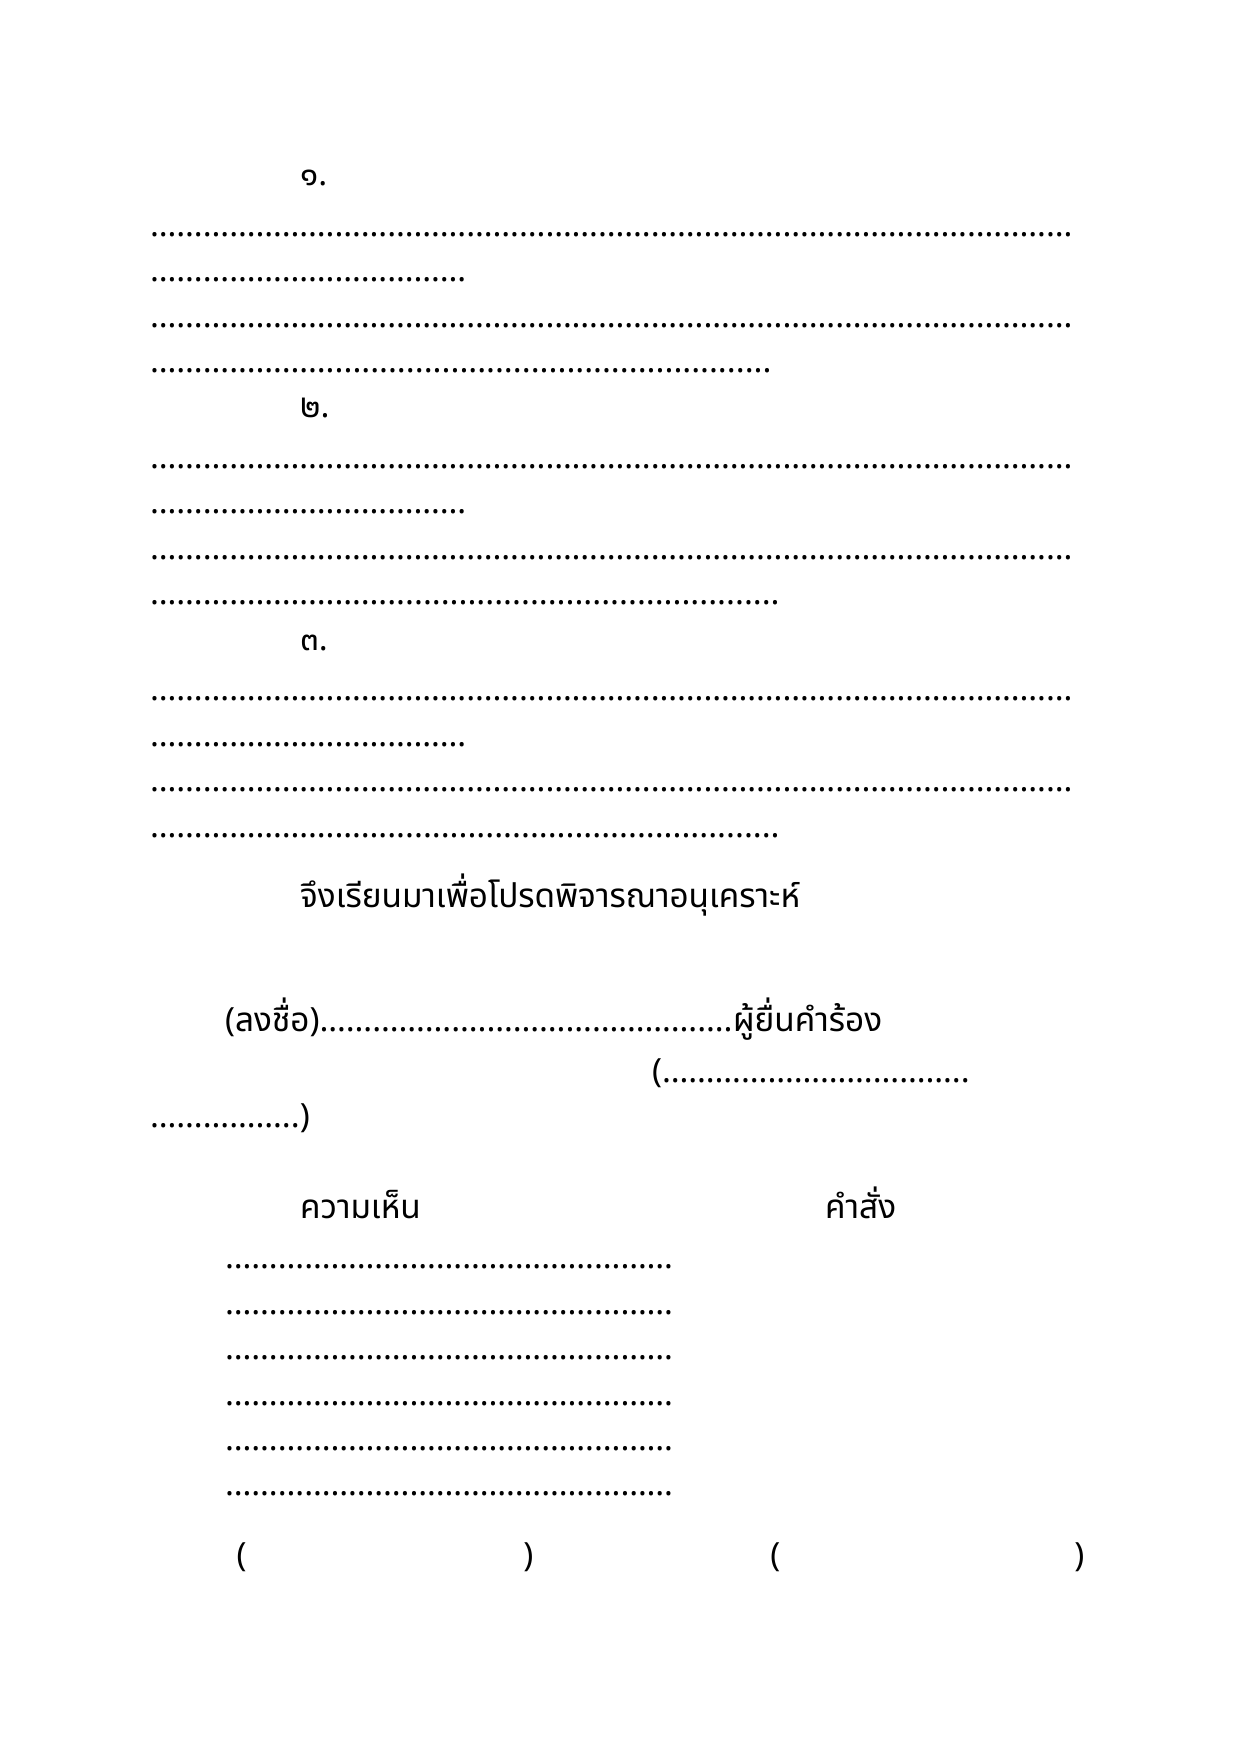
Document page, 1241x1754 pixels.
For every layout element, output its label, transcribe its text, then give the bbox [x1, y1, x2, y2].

text ความเห็น คำสั่ง [150, 1183, 1090, 1233]
text ๒. …………………………………………………………………………………………………………………………… [150, 382, 1090, 524]
text จึงเรียนมาเพื่อโปรดพิจารณาอนุเคราะห์ [150, 872, 1090, 922]
text (……………………………..……………..) [150, 1046, 1090, 1137]
text ……………………………………………………………………………………………………………………............................................ [150, 756, 1090, 847]
text ( ) ( ) [150, 1531, 1090, 1576]
text ………………………………………………………………………………………………………………................................................. [150, 291, 1090, 382]
text ๓. …………………………………………………………………………………………………………………………… [150, 614, 1090, 756]
text …………………………………………… …………………………………………… [150, 1233, 1090, 1324]
text …………………………………………… …………………………………………… [150, 1415, 1090, 1506]
text …………………………………………… …………………………………………… [150, 1324, 1090, 1415]
text (ลงชื่อ)……………….……………………….ผู้ยื่นคำร้อง [150, 968, 1090, 1046]
text ……………………………………………………………………………………………………………………............................................ [150, 524, 1090, 614]
text ๑. …………………………………………………………………………………………………………………………… [150, 150, 1090, 291]
